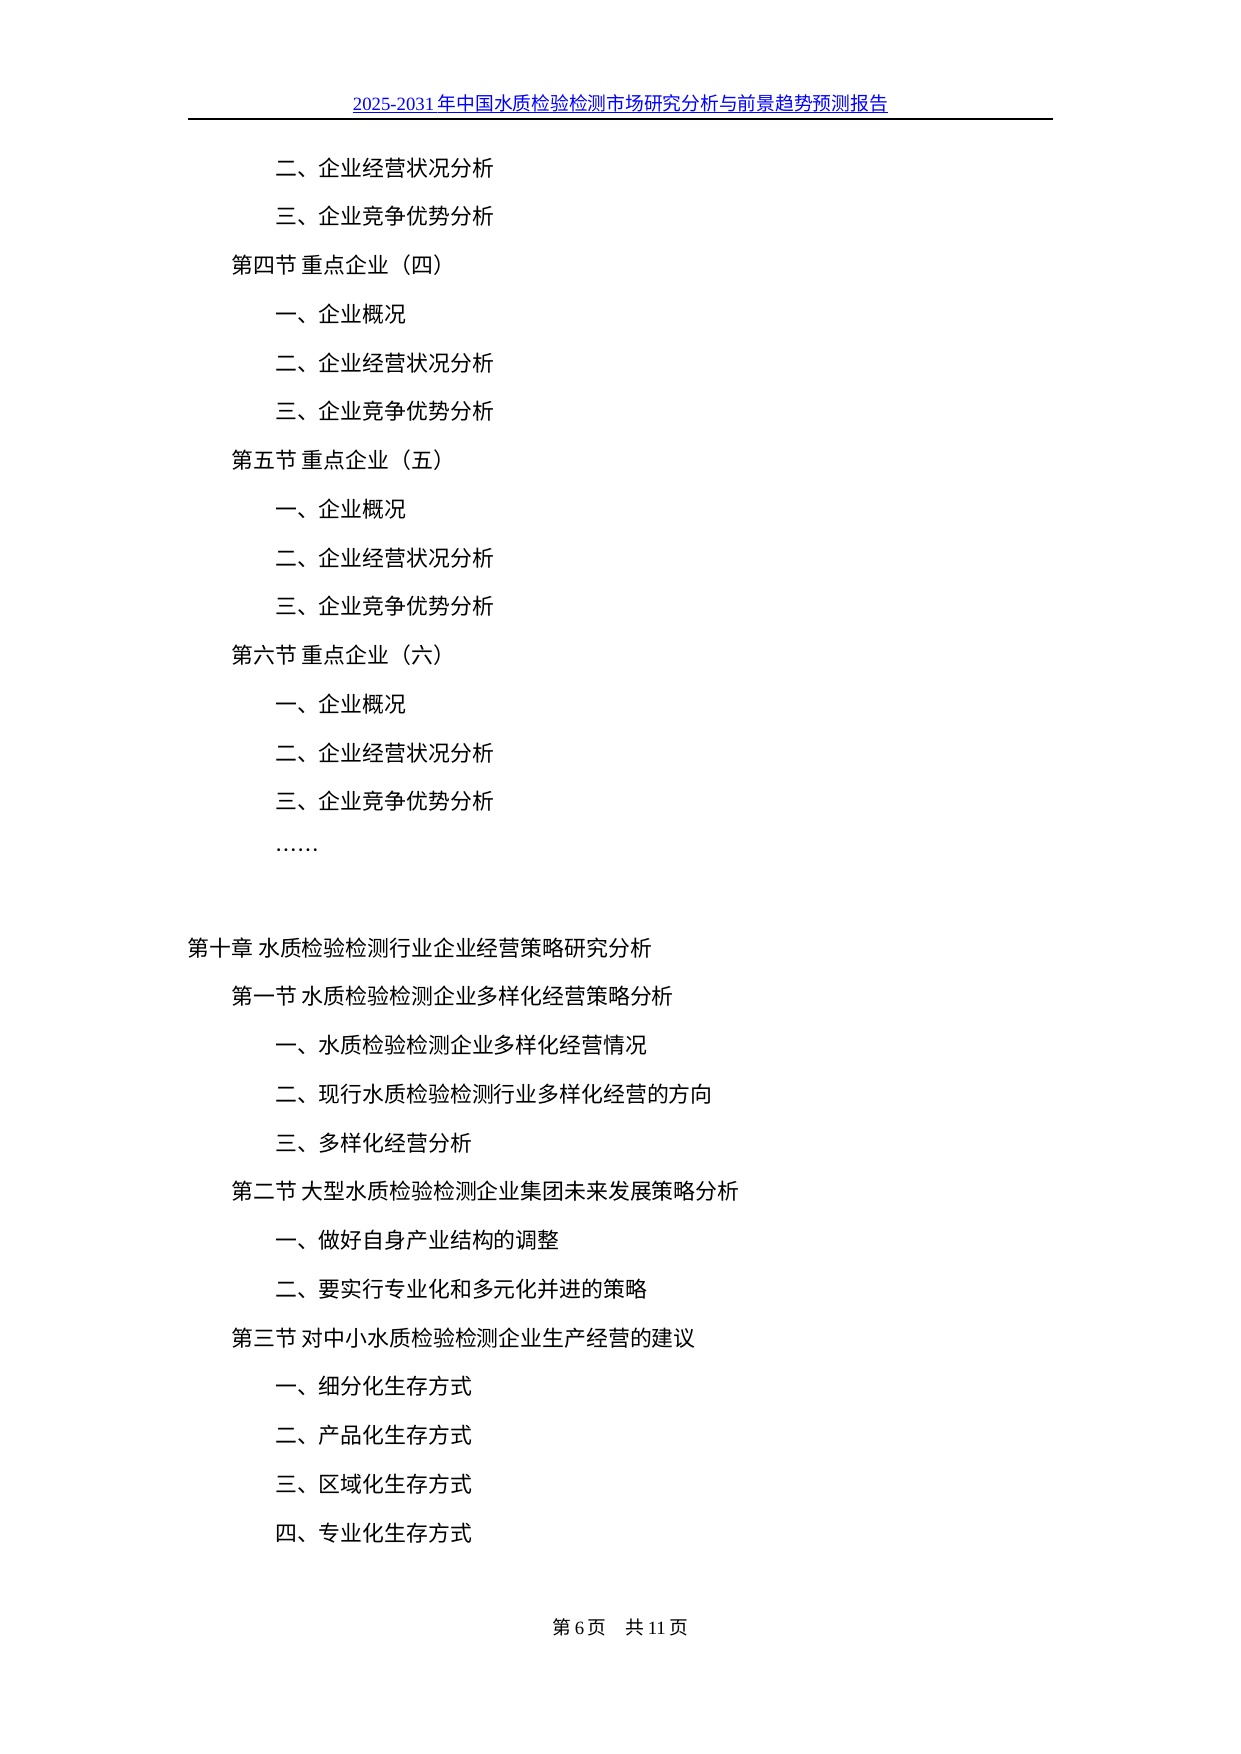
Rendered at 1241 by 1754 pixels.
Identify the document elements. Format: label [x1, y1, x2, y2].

text [187, 150, 1053, 1548]
